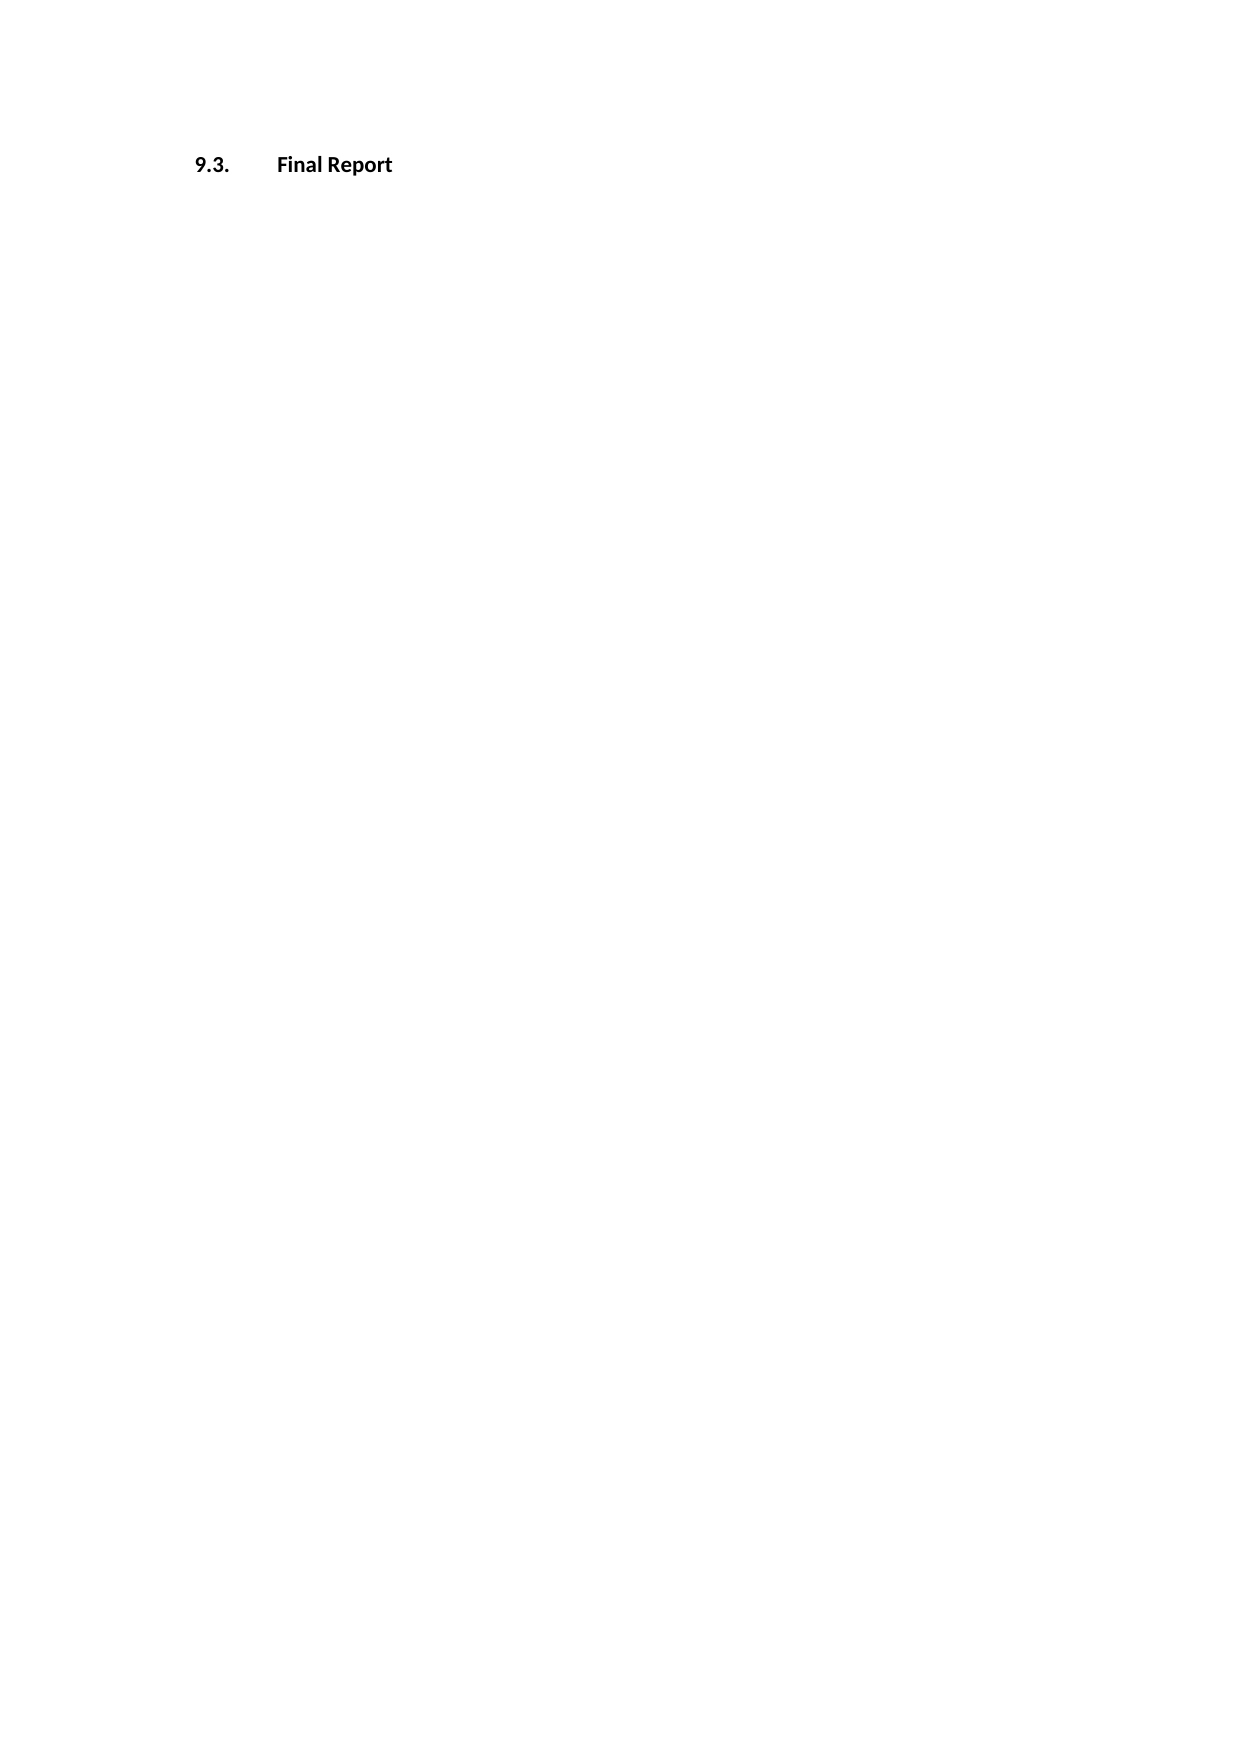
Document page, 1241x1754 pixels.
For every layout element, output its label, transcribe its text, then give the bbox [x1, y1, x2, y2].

subtitle Final Report [194, 150, 1090, 178]
